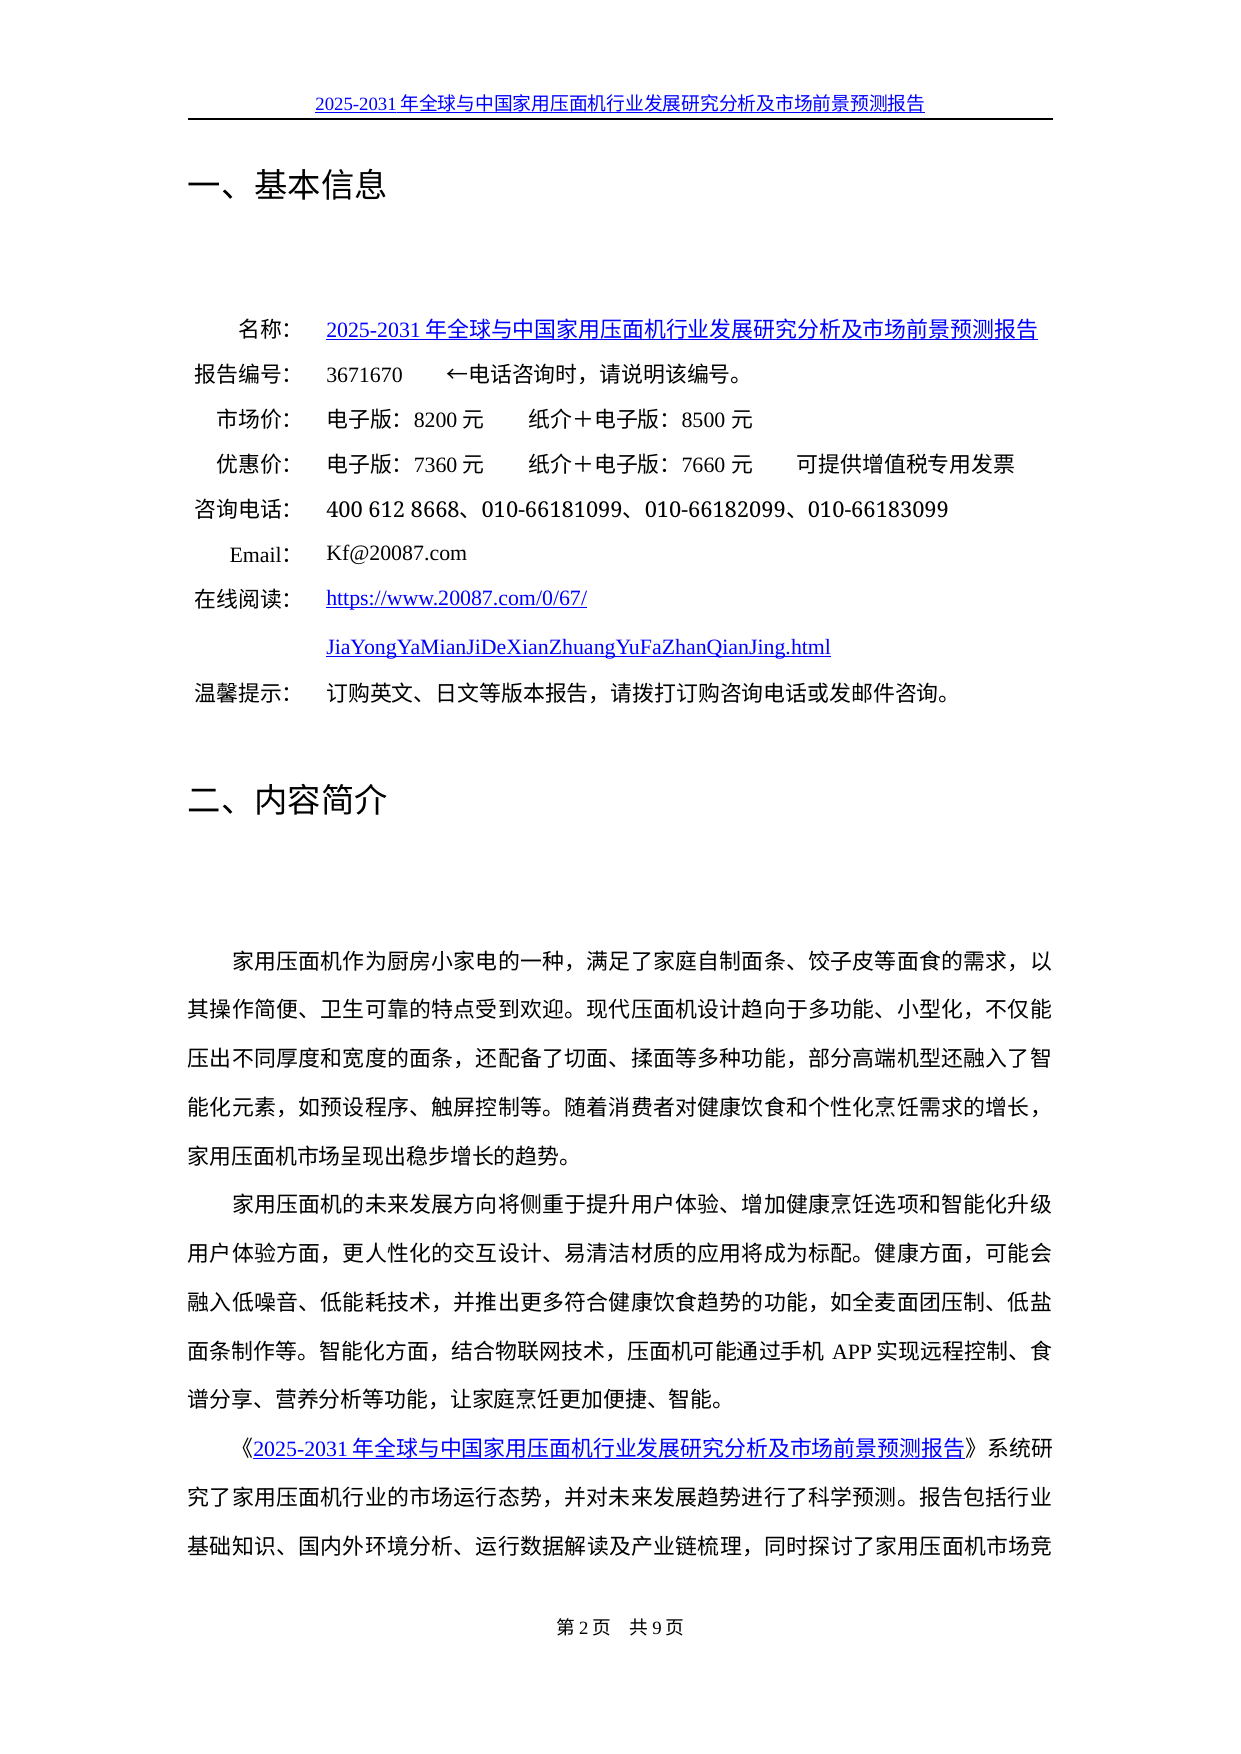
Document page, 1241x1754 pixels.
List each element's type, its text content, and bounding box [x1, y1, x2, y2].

table_cell 电子版：8200 元 纸介＋电子版：8500 元 [315, 402, 1073, 447]
table_cell 在线阅读： [167, 582, 315, 675]
table_cell 电子版：7360 元 纸介＋电子版：7660 元 可提供增值税专用发票 [315, 447, 1073, 492]
table_cell 市场价： [167, 402, 315, 447]
table_cell 优惠价： [167, 447, 315, 492]
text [187, 943, 1053, 1561]
table_cell Kf@20087.com [315, 537, 1073, 582]
table_cell 温馨提示： [167, 675, 315, 720]
title 一、基本信息 [187, 150, 1053, 215]
table_header 名称： [167, 312, 315, 357]
title 二、内容简介 [187, 766, 1053, 831]
table_cell 咨询电话： [167, 492, 315, 537]
table_cell [315, 582, 1073, 675]
table_cell 报告编号： [167, 357, 315, 402]
table_header 2025-2031年全球与中国家用压面机行业发展研究分析及市场前景预测报告 [315, 312, 1073, 357]
table_cell 订购英文、日文等版本报告，请拨打订购咨询电话或发邮件咨询。 [315, 675, 1073, 720]
table_cell 400 612 8668、010-66181099、010-66182099、010-66183099 [315, 492, 1073, 537]
table_cell 3671670 ←电话咨询时，请说明该编号。 [315, 357, 1073, 402]
table_cell Email： [167, 537, 315, 582]
